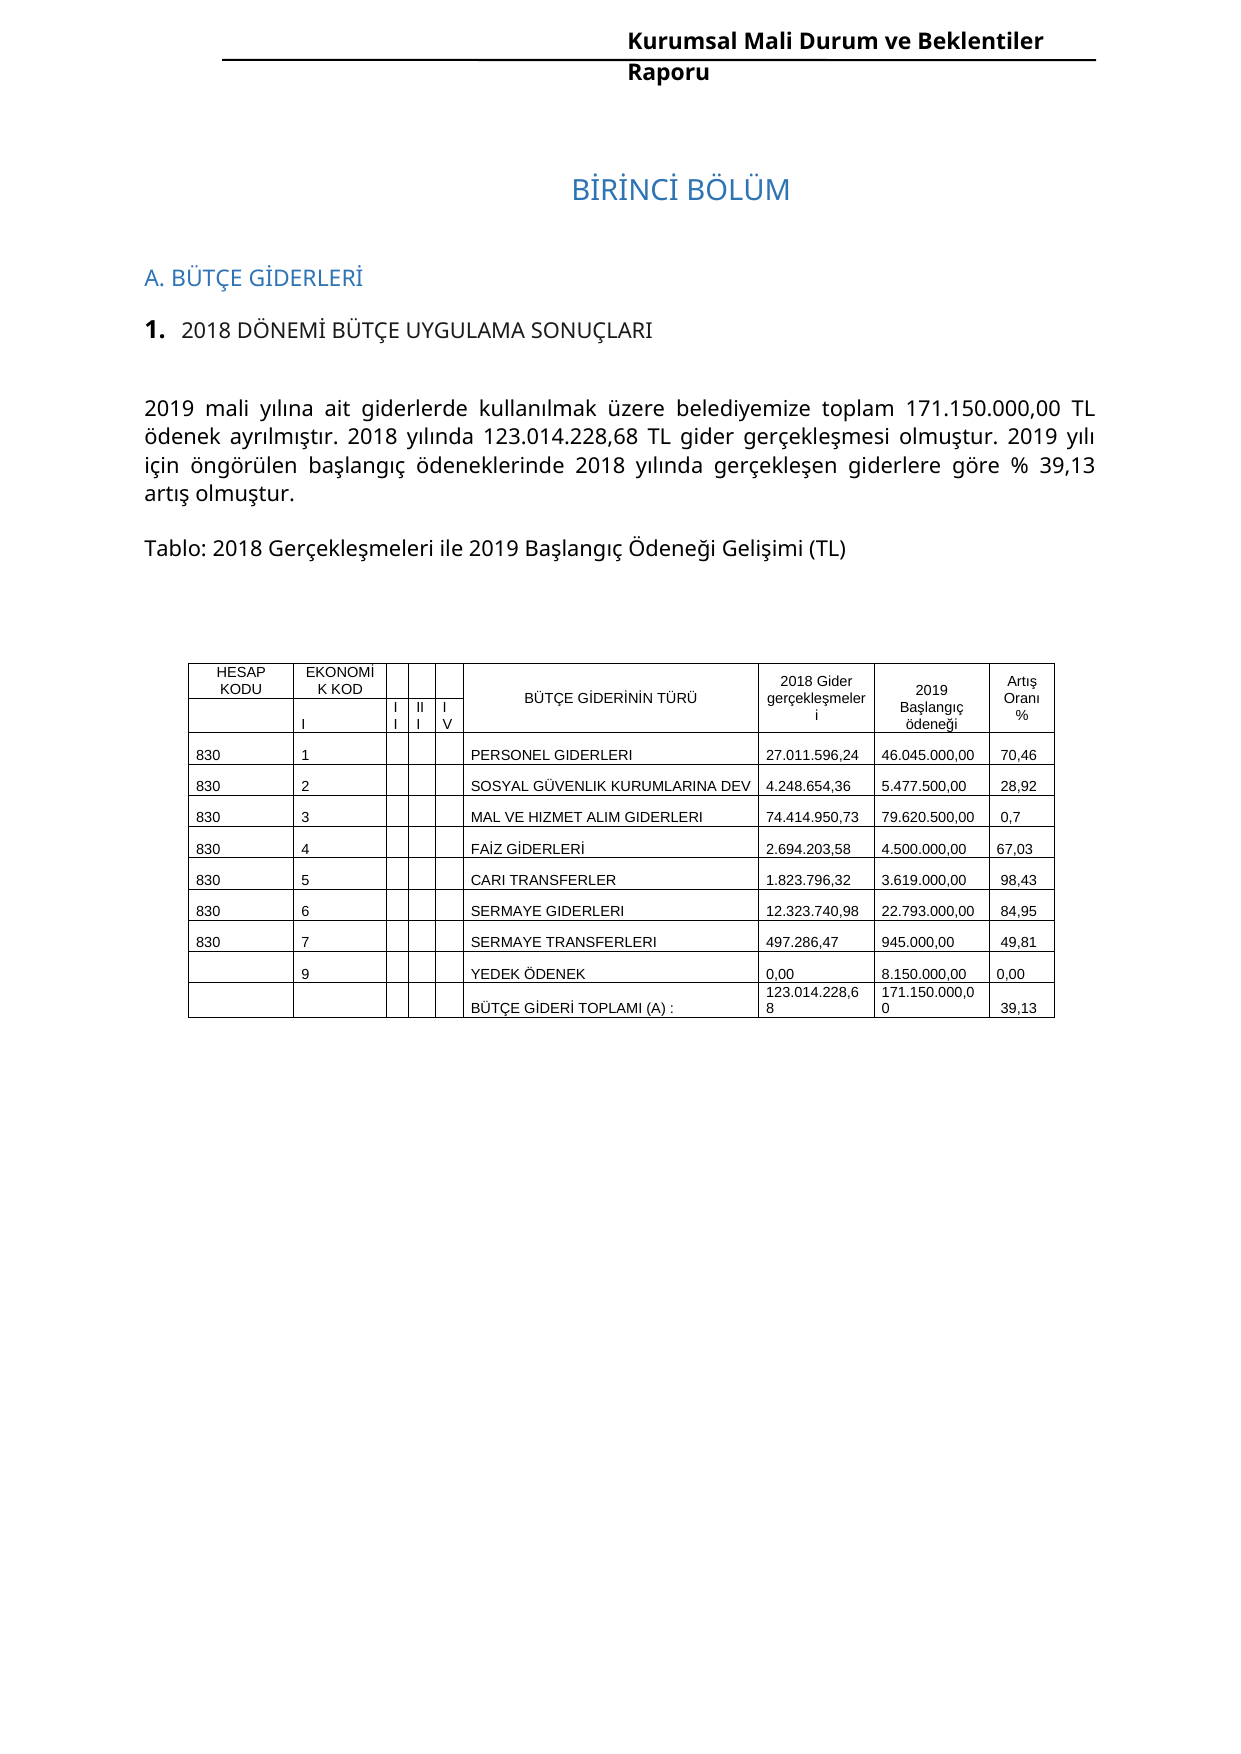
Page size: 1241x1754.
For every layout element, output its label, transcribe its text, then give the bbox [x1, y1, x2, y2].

table_cell I [294, 699, 386, 732]
table_cell 0,00 [990, 952, 1054, 982]
table_cell 4.248.654,36 [759, 765, 874, 795]
table_cell PERSONEL GIDERLERI [464, 733, 758, 763]
table_cell [409, 952, 435, 982]
table_cell [189, 952, 293, 982]
table_header 2018 Gider gerçekleşmeleri [759, 664, 874, 732]
table_cell [436, 733, 463, 763]
table_cell 3.619.000,00 [875, 858, 989, 888]
table_cell 497.286,47 [759, 921, 874, 951]
table_cell 830 [189, 796, 293, 826]
text A. BÜTÇE GİDERLERİ [144, 266, 1096, 292]
table_cell II [387, 699, 408, 732]
table_header 2019 Başlangıç ödeneği [875, 664, 989, 732]
table_cell 4 [294, 827, 386, 857]
table_cell 79.620.500,00 [875, 796, 989, 826]
table_cell 46.045.000,00 [875, 733, 989, 763]
table_cell [409, 983, 435, 1017]
table_cell [189, 699, 293, 732]
table_cell 830 [189, 765, 293, 795]
table_cell [436, 921, 463, 951]
table_cell [436, 796, 463, 826]
table_cell 830 [189, 733, 293, 763]
table_cell [387, 765, 408, 795]
table_cell 7 [294, 921, 386, 951]
table_cell YEDEK ÖDENEK [464, 952, 758, 982]
table_cell 22.793.000,00 [875, 890, 989, 920]
table_cell 12.323.740,98 [759, 890, 874, 920]
table_cell 27.011.596,24 [759, 733, 874, 763]
table_cell [409, 765, 435, 795]
table_cell 8.150.000,00 [875, 952, 989, 982]
table_cell SERMAYE GIDERLERI [464, 890, 758, 920]
text BİRİNCİ BÖLÜM [571, 174, 1096, 208]
table_cell [387, 983, 408, 1017]
table_cell 2 [294, 765, 386, 795]
table_cell [387, 858, 408, 888]
table_cell 74.414.950,73 [759, 796, 874, 826]
table_cell [409, 858, 435, 888]
table_cell [189, 983, 293, 1017]
table_cell [436, 858, 463, 888]
table_cell 830 [189, 858, 293, 888]
table_cell 830 [189, 827, 293, 857]
table_cell [409, 796, 435, 826]
table_cell 49,81 [990, 921, 1054, 951]
table_cell [409, 921, 435, 951]
table_header [436, 664, 463, 698]
text Tablo: 2018 Gerçekleşmeleri ile 2019 Başlangıç Ödeneği Gelişimi (TL) [144, 536, 1096, 561]
table_cell [387, 952, 408, 982]
table_header [387, 664, 408, 698]
table_cell [409, 890, 435, 920]
table_cell [387, 921, 408, 951]
table_header EKONOMİK KOD [294, 664, 386, 698]
table_header BÜTÇE GİDERİNİN TÜRÜ [464, 664, 758, 732]
table_cell [387, 733, 408, 763]
table_cell 39,13 [990, 983, 1054, 1017]
text 2019 mali yılına ait giderlerde kullanılmak üzere belediyemize toplam 171.150.000,00 TL ödenek ayrılmıştır. 2018 yılında 123.014.228,68 TL gider gerçekleşmesi olmuştur. 2019 yılı için öngörülen başlangıç ödeneklerinde 2018 yılında gerçekleşen giderlere göre % 39,13 artış olmuştur. [144, 393, 1096, 507]
table_cell 67,03 [990, 827, 1054, 857]
table_header Artış Oranı % [990, 664, 1054, 732]
table_cell 830 [189, 921, 293, 951]
table_cell 9 [294, 952, 386, 982]
table_header [409, 664, 435, 698]
list 2018 DÖNEMİ BÜTÇE UYGULAMA SONUÇLARI [144, 318, 1096, 344]
table_cell [387, 890, 408, 920]
table_cell MAL VE HIZMET ALIM GIDERLERI [464, 796, 758, 826]
table_cell [436, 983, 463, 1017]
table_cell 0,00 [759, 952, 874, 982]
table_cell FAİZ GİDERLERİ [464, 827, 758, 857]
table_cell 3 [294, 796, 386, 826]
table_cell 6 [294, 890, 386, 920]
table_cell 2.694.203,58 [759, 827, 874, 857]
table_cell [436, 765, 463, 795]
table_cell 5.477.500,00 [875, 765, 989, 795]
table_cell SERMAYE TRANSFERLERI [464, 921, 758, 951]
table_cell [409, 827, 435, 857]
table_cell 171.150.000,00 [875, 983, 989, 1017]
table_cell 1 [294, 733, 386, 763]
table_cell [436, 827, 463, 857]
table_cell 0,7 [990, 796, 1054, 826]
table_cell [436, 890, 463, 920]
table_cell 1.823.796,32 [759, 858, 874, 888]
table_header HESAP KODU [189, 664, 293, 698]
table_cell CARI TRANSFERLER [464, 858, 758, 888]
table_cell 830 [189, 890, 293, 920]
table_cell III [409, 699, 435, 732]
table_cell 5 [294, 858, 386, 888]
table_cell 945.000,00 [875, 921, 989, 951]
table_cell 4.500.000,00 [875, 827, 989, 857]
table_cell 28,92 [990, 765, 1054, 795]
table_cell [387, 796, 408, 826]
table_cell 70,46 [990, 733, 1054, 763]
table_cell [436, 952, 463, 982]
table_cell 123.014.228,68 [759, 983, 874, 1017]
table_cell IV [436, 699, 463, 732]
table_cell [387, 827, 408, 857]
table_cell 98,43 [990, 858, 1054, 888]
table_cell SOSYAL GÜVENLIK KURUMLARINA DEV [464, 765, 758, 795]
table_cell BÜTÇE GİDERİ TOPLAMI (A) : [464, 983, 758, 1017]
table_cell [409, 733, 435, 763]
table_cell [294, 983, 386, 1017]
table_cell 84,95 [990, 890, 1054, 920]
